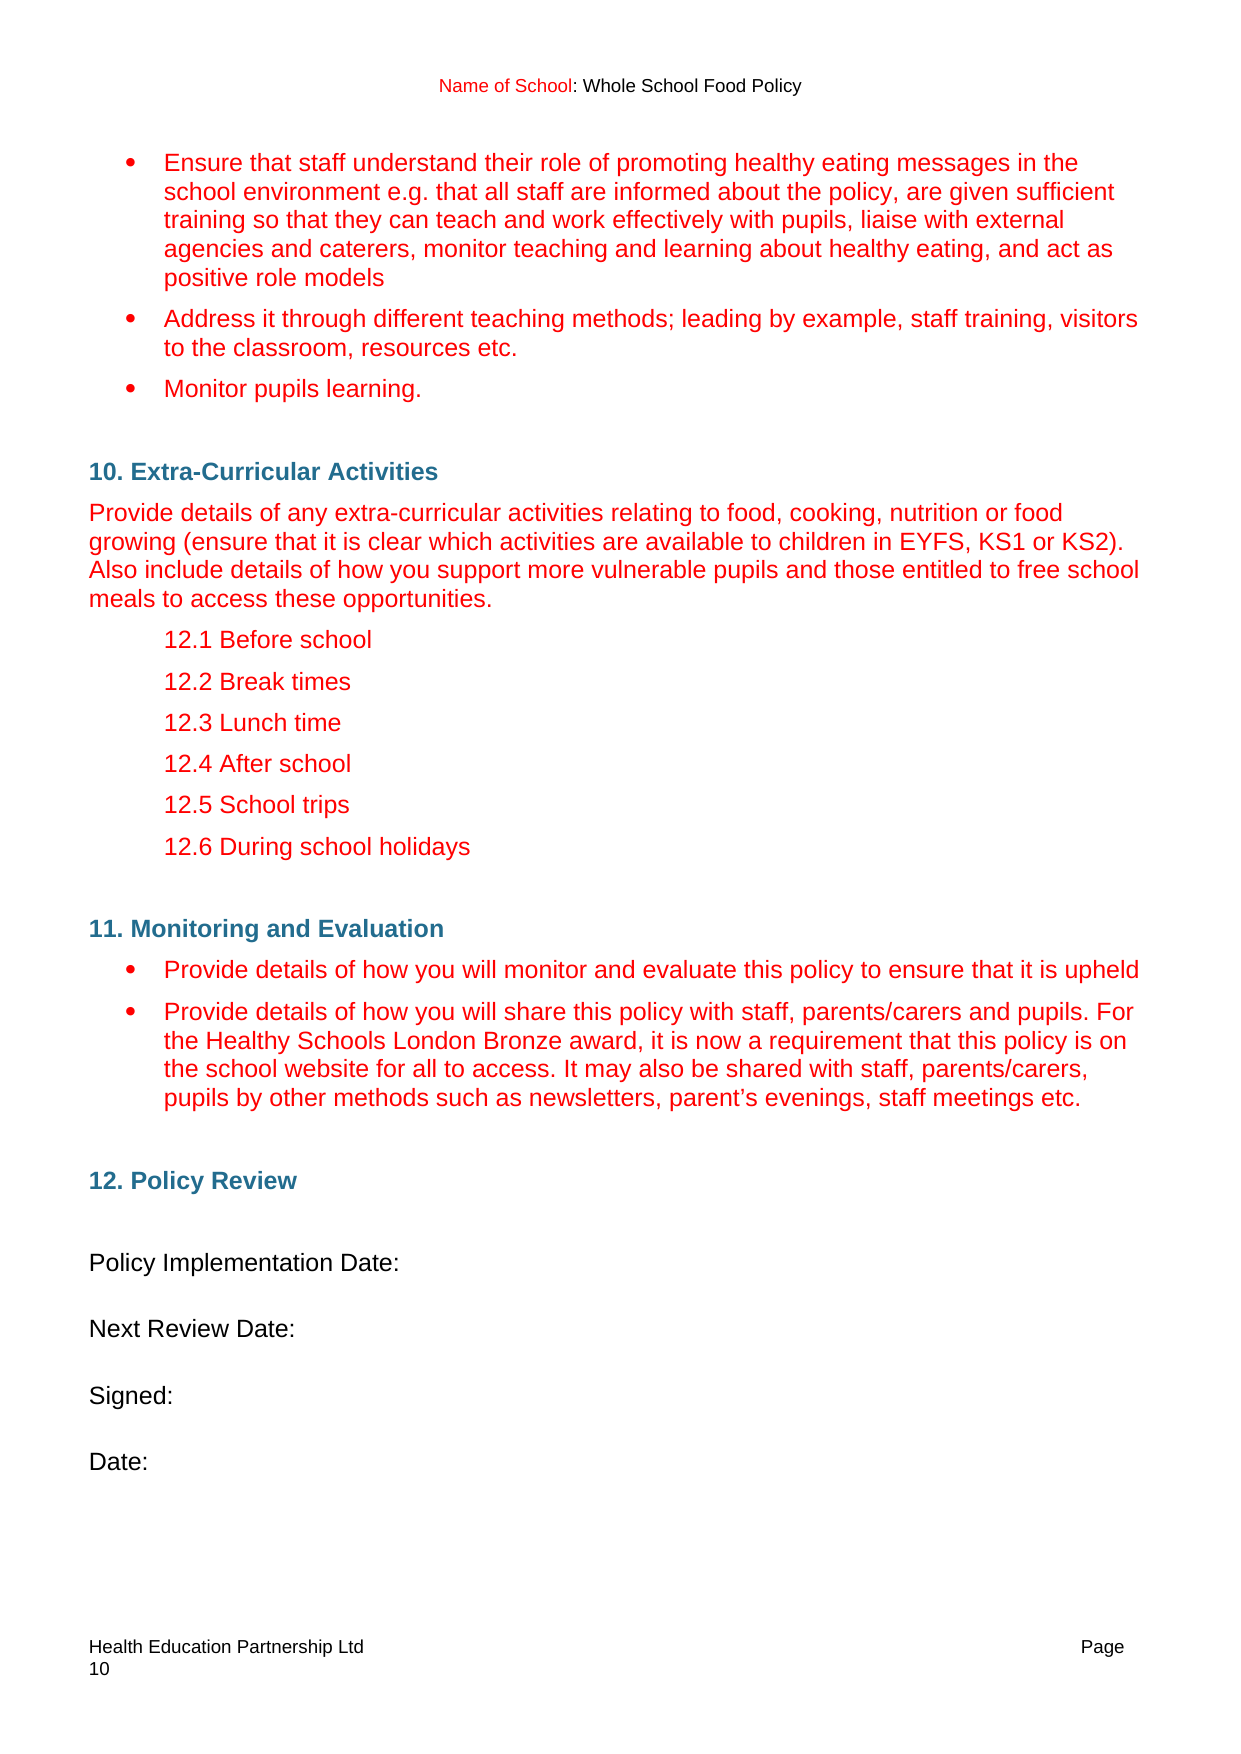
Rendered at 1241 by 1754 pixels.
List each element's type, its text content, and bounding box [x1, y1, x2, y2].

list Address it through different teaching methods; leading by example, staff training, visitors to the classroom, resources etc. [126, 304, 1152, 362]
text 12.4 After school [89, 749, 1152, 778]
text 12. Policy Review [89, 1166, 1152, 1194]
list Ensure that staff understand their role of promoting healthy eating messages in the school environment e.g. that all staff are informed about the policy, are given sufficient training so that they can teach and work effectively with pupils, liaise with external agencies and caterers, monitor teaching and learning about healthy eating, and act as positive role models [126, 148, 1152, 292]
text Policy Implementation Date: [89, 1248, 1152, 1277]
text 12.6 During school holidays [89, 832, 1152, 861]
list Provide details of how you will share this policy with staff, parents/carers and pupils. For the Healthy Schools London Bronze award, it is now a requirement that this policy is on the school website for all to access. It may also be shared with staff, parents/carers, pupils by other methods such as newsletters, parent’s evenings, staff meetings etc. [126, 997, 1152, 1112]
list Provide details of how you will monitor and evaluate this policy to ensure that it is upheld [126, 956, 1152, 984]
text Provide details of any extra-curricular activities relating to food, cooking, nutrition or food growing (ensure that it is clear which activities are available to children in EYFS, KS1 or KS2). Also include details of how you support more vulnerable pupils and those entitled to free school meals to access these opportunities. [89, 498, 1152, 613]
list Monitor pupils learning. [126, 374, 1152, 403]
text Next Review Date: [89, 1314, 1152, 1343]
text 12.2 Break times [89, 667, 1152, 696]
text Date: [89, 1447, 1152, 1476]
text 10. Extra-Curricular Activities [89, 457, 1152, 486]
text 12.5 School trips [89, 791, 1152, 819]
text Signed: [89, 1381, 1152, 1409]
text 12.3 Lunch time [89, 708, 1152, 737]
text 12.1 Before school [89, 626, 1152, 654]
text 11. Monitoring and Evaluation [89, 914, 1152, 943]
